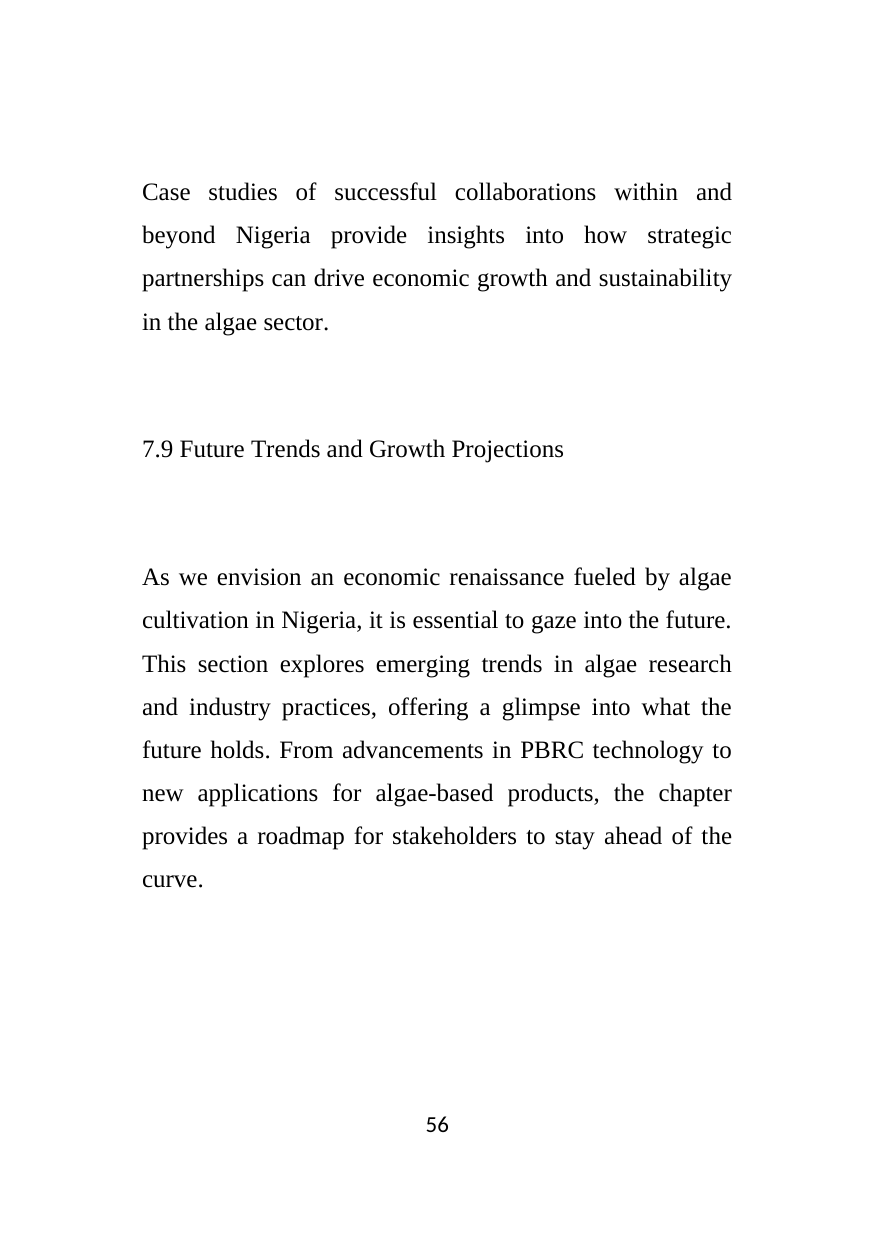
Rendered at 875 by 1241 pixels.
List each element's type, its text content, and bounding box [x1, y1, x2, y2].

text Case studies of successful collaborations within and beyond Nigeria provide insights into how strategic partnerships can drive economic growth and sustainability in the algae sector. [142, 177, 732, 335]
text As we envision an economic renaissance fueled by algae cultivation in Nigeria, it is essential to gaze into the future. This section explores emerging trends in algae research and industry practices, offering a glimpse into what the future holds. From advancements in PBRC technology to new applications for algae-based products, the chapter provides a roadmap for stakeholders to stay ahead of the curve. [142, 562, 732, 893]
text 7.9 Future Trends and Growth Projections [142, 434, 732, 463]
